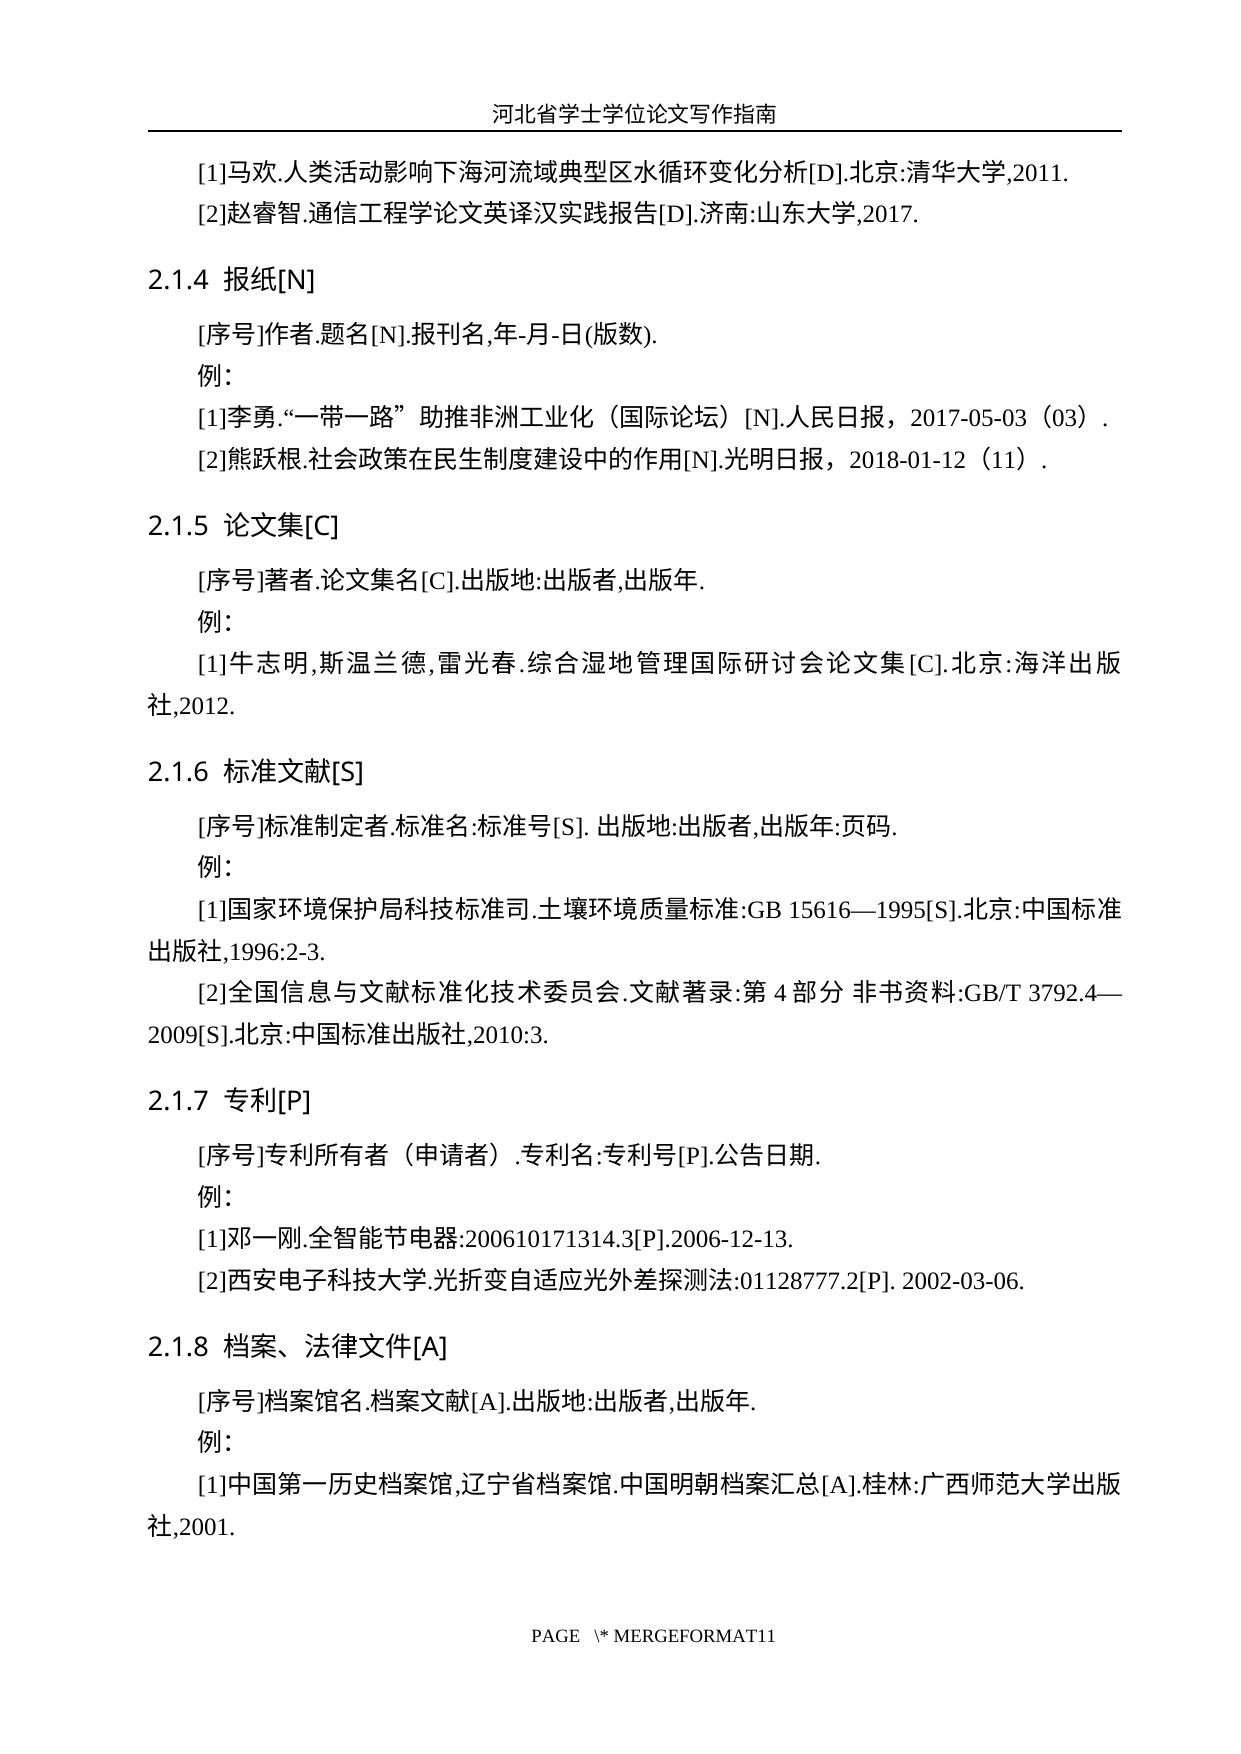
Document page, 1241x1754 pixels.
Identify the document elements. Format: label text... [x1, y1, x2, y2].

text 例： [148, 598, 1122, 639]
text [序号]标准制定者.标准名:标准号[S]. 出版地:出版者,出版年:页码. [148, 802, 1122, 843]
text [2]全国信息与文献标准化技术委员会.文献著录:第4部分 非书资料:GB/T 3792.4—2009[S].北京:中国标准出版社,2010:3. [148, 968, 1122, 1052]
text [序号]著者.论文集名[C].出版地:出版者,出版年. [148, 556, 1122, 598]
text 例： [148, 843, 1122, 885]
text [2]赵睿智.通信工程学论文英译汉实践报告[D].济南:山东大学,2017. [148, 189, 1122, 231]
text [1]牛志明,斯温兰德,雷光春.综合湿地管理国际研讨会论文集[C].北京:海洋出版社,2012. [148, 639, 1122, 723]
text [序号]作者.题名[N].报刊名,年-月-日(版数). [148, 310, 1122, 352]
text [2]西安电子科技大学.光折变自适应光外差探测法:01128777.2[P]. 2002-03-06. [148, 1256, 1122, 1298]
text [1]马欢.人类活动影响下海河流域典型区水循环变化分析[D].北京:清华大学,2011. [148, 148, 1122, 189]
text [1]国家环境保护局科技标准司.土壤环境质量标准:GB 15616—1995[S].北京:中国标准出版社,1996:2-3. [148, 885, 1122, 968]
text [2]熊跃根.社会政策在民生制度建设中的作用[N].光明日报，2018-01-12（11）. [148, 435, 1122, 477]
subtitle 2.1.4 报纸[N] [148, 256, 1122, 298]
subtitle 2.1.8 档案、法律文件[A] [148, 1323, 1122, 1364]
subtitle 2.1.7 专利[P] [148, 1077, 1122, 1118]
text [1]邓一刚.全智能节电器:200610171314.3[P].2006-12-13. [148, 1214, 1122, 1256]
text 例： [148, 1418, 1122, 1460]
text [序号]专利所有者（申请者）.专利名:专利号[P].公告日期. [148, 1131, 1122, 1173]
subtitle 2.1.6 标准文献[S] [148, 748, 1122, 789]
text [1]中国第一历史档案馆,辽宁省档案馆.中国明朝档案汇总[A].桂林:广西师范大学出版社,2001. [148, 1460, 1122, 1543]
text [1]李勇.“一带一路”助推非洲工业化（国际论坛）[N].人民日报，2017-05-03（03）. [148, 393, 1122, 435]
text [序号]档案馆名.档案文献[A].出版地:出版者,出版年. [148, 1377, 1122, 1418]
subtitle 2.1.5 论文集[C] [148, 502, 1122, 543]
text 例： [148, 1173, 1122, 1214]
text 例： [148, 352, 1122, 393]
